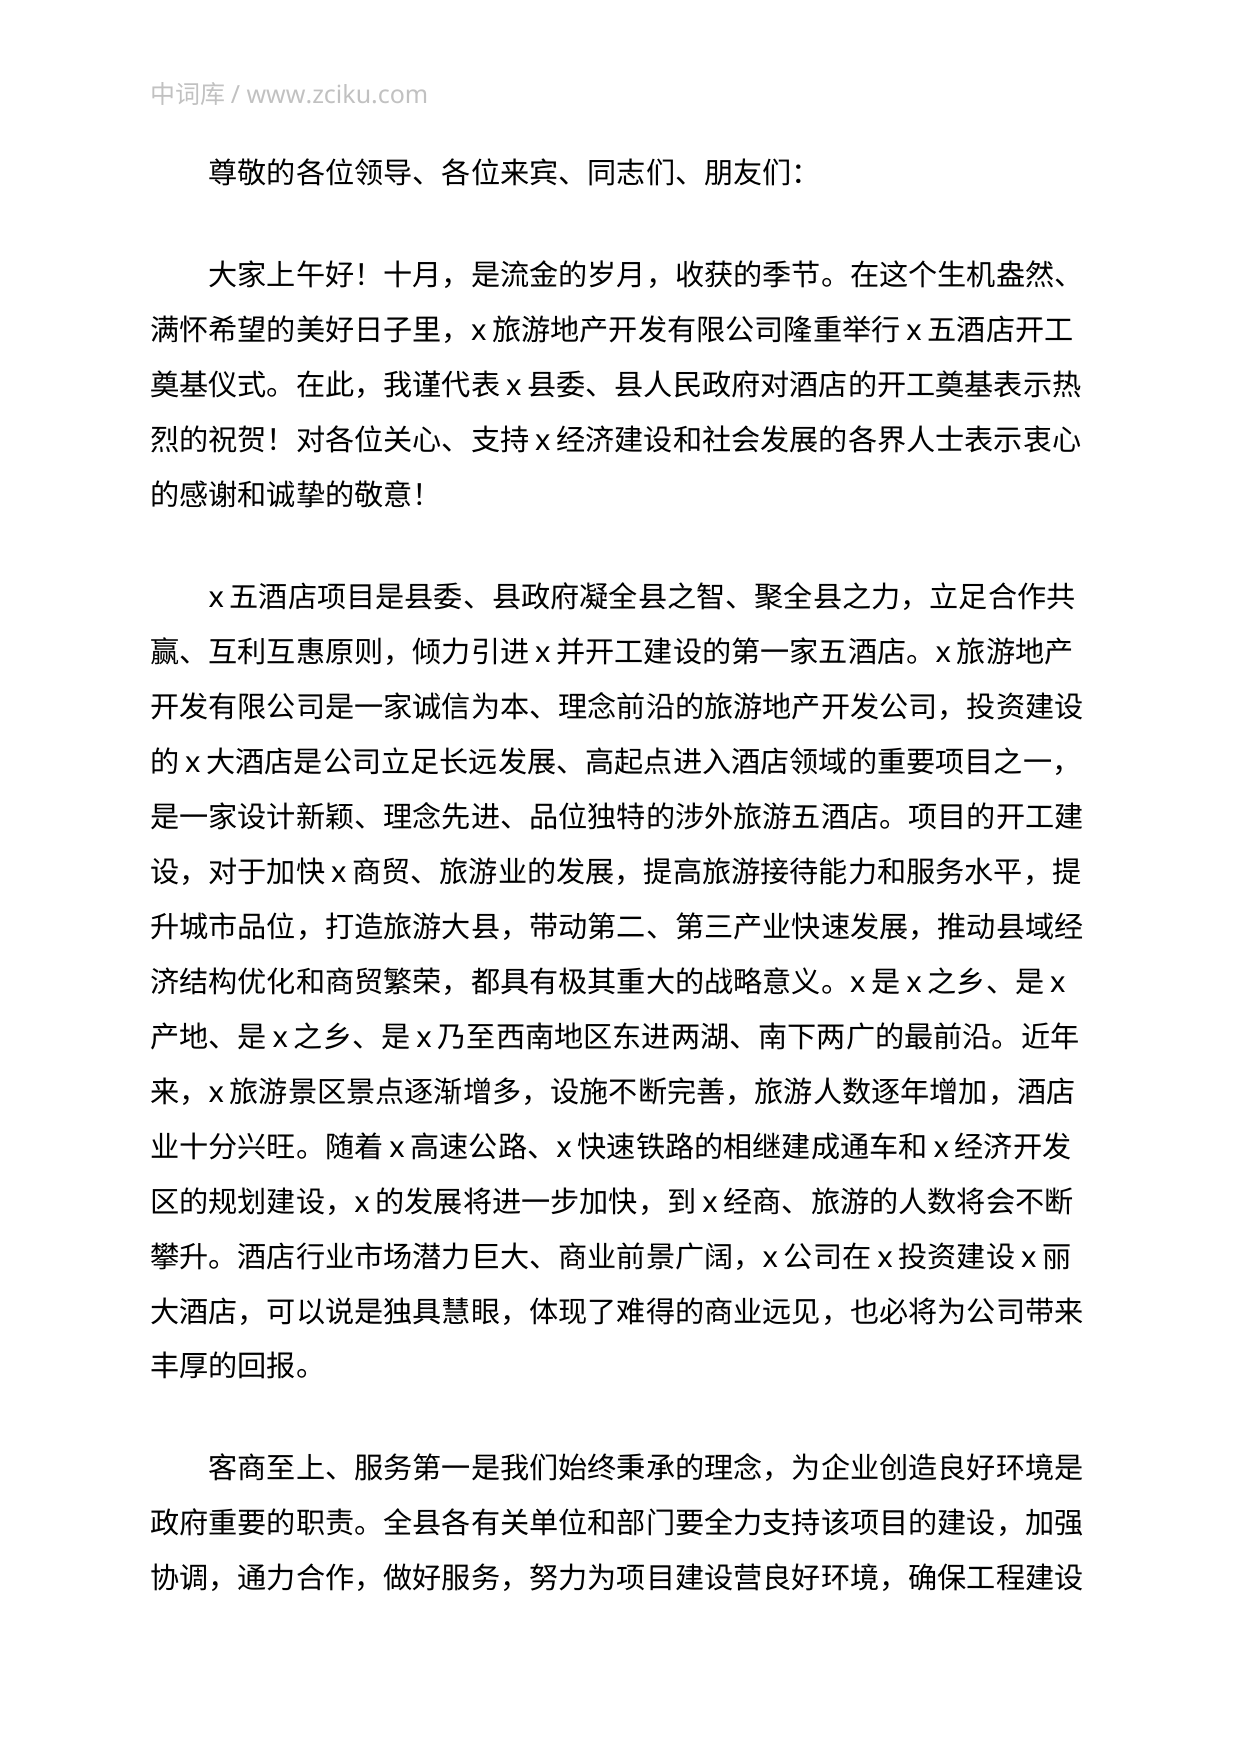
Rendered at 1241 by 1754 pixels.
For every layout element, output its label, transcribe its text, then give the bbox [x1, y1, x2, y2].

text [150, 1445, 1090, 1597]
text x五酒店项目是县委、县政府凝全县之智、聚全县之力，立足合作共赢、互利互惠原则，倾力引进x并开工建设的第一家五酒店。x旅游地产开发有限公司是一家诚信为本、理念前沿的旅游地产开发公司，投资建设的x大酒店是公司立足长远发展、高起点进入酒店领域的重要项目之一，是一家设计新颖、理念先进、品位独特的涉外旅游五酒店。项目的开工建设，对于加快x商贸、旅游业的发展，提高旅游接待能力和服务水平，提升城市品位，打造旅游大县，带动第二、第三产业快速发展，推动县域经济结构优化和商贸繁荣，都具有极其重大的战略意义。x是x之乡、是x产地、是x之乡、是x乃至西南地区东进两湖、南下两广的最前沿。近年来，x旅游景区景点逐渐增多，设施不断完善，旅游人数逐年增加，酒店业十分兴旺。随着x高速公路、x快速铁路的相继建成通车和x经济开发区的规划建设，x的发展将进一步加快，到x经商、旅游的人数将会不断攀升。酒店行业市场潜力巨大、商业前景广阔，x公司在x投资建设x丽大酒店，可以说是独具慧眼，体现了难得的商业远见，也必将为公司带来丰厚的回报。 [150, 573, 1090, 1385]
text 尊敬的各位领导、各位来宾、同志们、朋友们： [150, 150, 1090, 192]
text 大家上午好！十月，是流金的岁月，收获的季节。在这个生机盎然、满怀希望的美好日子里，x旅游地产开发有限公司隆重举行x五酒店开工奠基仪式。在此，我谨代表x县委、县人民政府对酒店的开工奠基表示热烈的祝贺！对各位关心、支持x经济建设和社会发展的各界人士表示衷心的感谢和诚挚的敬意！ [150, 252, 1090, 514]
